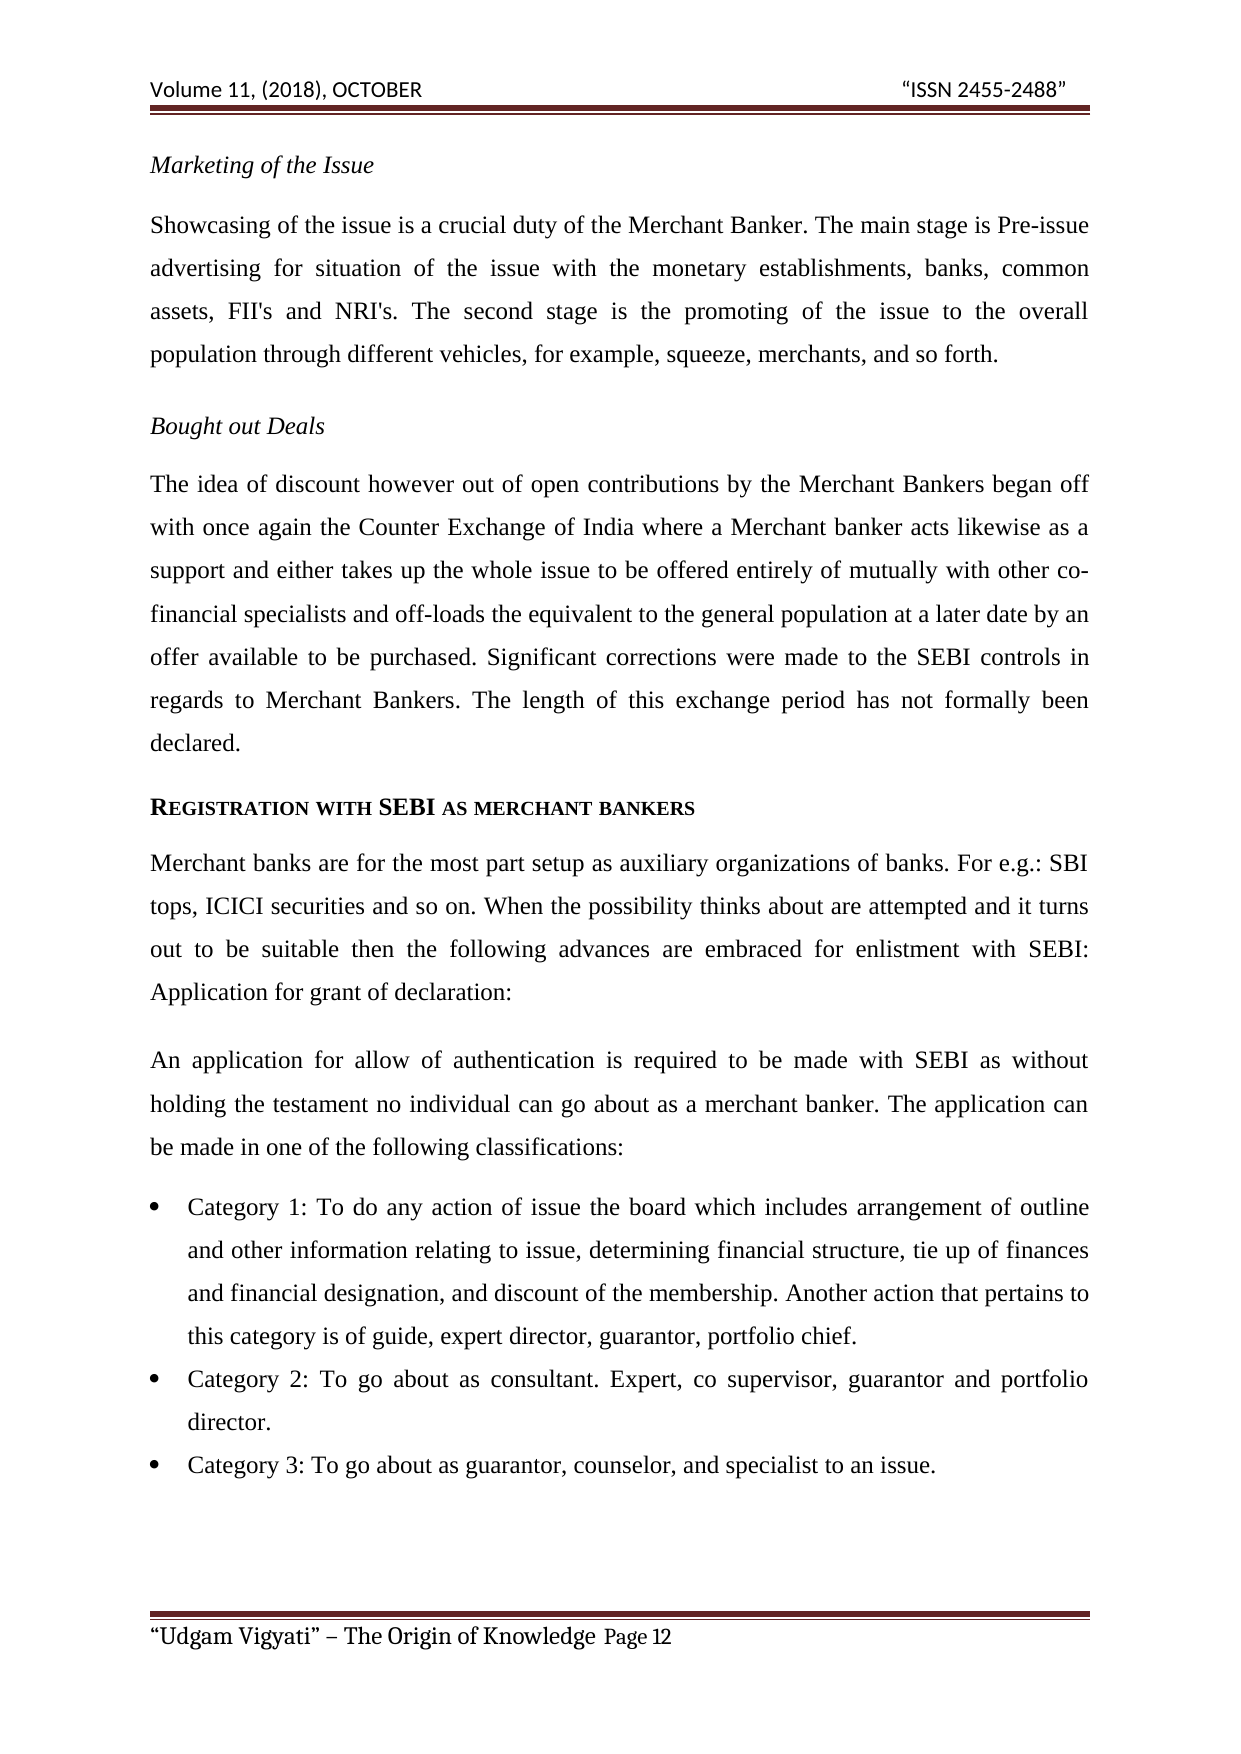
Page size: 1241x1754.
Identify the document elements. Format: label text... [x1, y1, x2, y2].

text An application for allow of authentication is required to be made with SEBI as without holding the testament no individual can go about as a merchant banker. The application can be made in one of the following classifications: [150, 1046, 1090, 1161]
text Merchant banks are for the most part setup as auxiliary organizations of banks. For e.g.: SBI tops, ICICI securities and so on. When the possibility thinks about are attempted and it turns out to be suitable then the following advances are embraced for enlistment with SEBI: Application for grant of declaration: [150, 848, 1090, 1006]
text Showcasing of the issue is a crucial duty of the Merchant Banker. The main stage is Pre-issue advertising for situation of the issue with the monetary establishments, banks, common assets, FII's and NRI's. The second stage is the promoting of the issue to the overall population through different vehicles, for example, squeeze, merchants, and so forth. [150, 210, 1090, 368]
text Marketing of the Issue [150, 150, 1090, 179]
subtitle Bought out Deals [150, 411, 1090, 440]
subtitle Registration with SEBI as merchant bankers [150, 792, 1090, 821]
list Category 2: To go about as consultant. Expert, co supervisor, guarantor and portfolio director. [150, 1364, 1090, 1436]
list Category 1: To do any action of issue the board which includes arrangement of outline and other information relating to issue, determining financial structure, tie up of finances and financial designation, and discount of the membership. Another action that pertains to this category is of guide, expert director, guarantor, portfolio chief. [150, 1192, 1090, 1350]
list Category 3: To go about as guarantor, counselor, and specialist to an issue. [150, 1450, 1090, 1479]
text The idea of discount however out of open contributions by the Merchant Bankers began off with once again the Counter Exchange of India where a Merchant banker acts likewise as a support and either takes up the whole issue to be offered entirely of mutually with other co-financial specialists and off-loads the equivalent to the general population at a later date by an offer available to be purchased. Significant corrections were made to the SEBI controls in regards to Merchant Bankers. The length of this exchange period has not formally been declared. [150, 469, 1090, 757]
